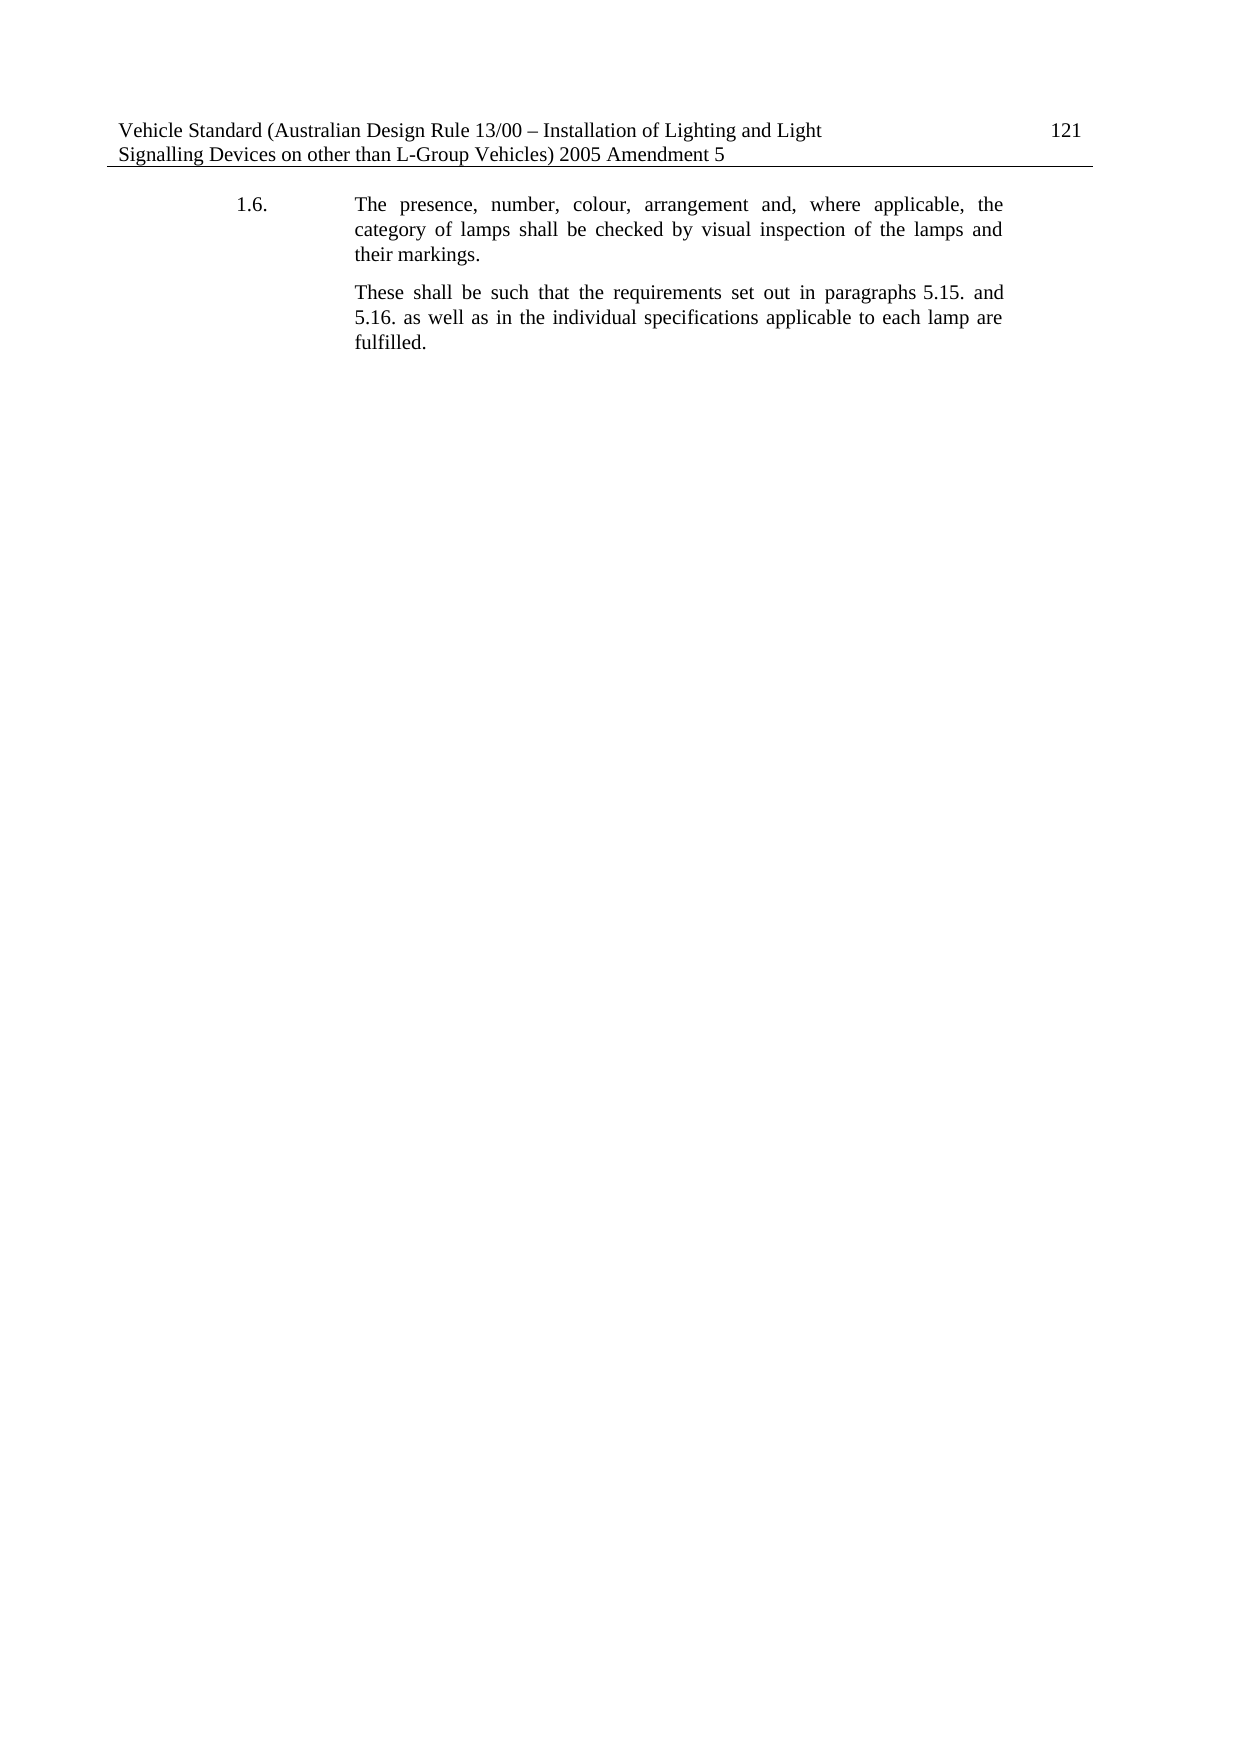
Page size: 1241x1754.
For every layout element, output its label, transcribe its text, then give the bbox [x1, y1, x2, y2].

text 1.6. The presence, number, colour, arrangement and, where applicable, the category of lamps shall be checked by visual inspection of the lamps and their markings. [236, 191, 1004, 266]
text These shall be such that the requirements set out in paragraphs 5.15. and 5.16. as well as in the individual specifications applicable to each lamp are fulfilled. [236, 279, 1004, 354]
